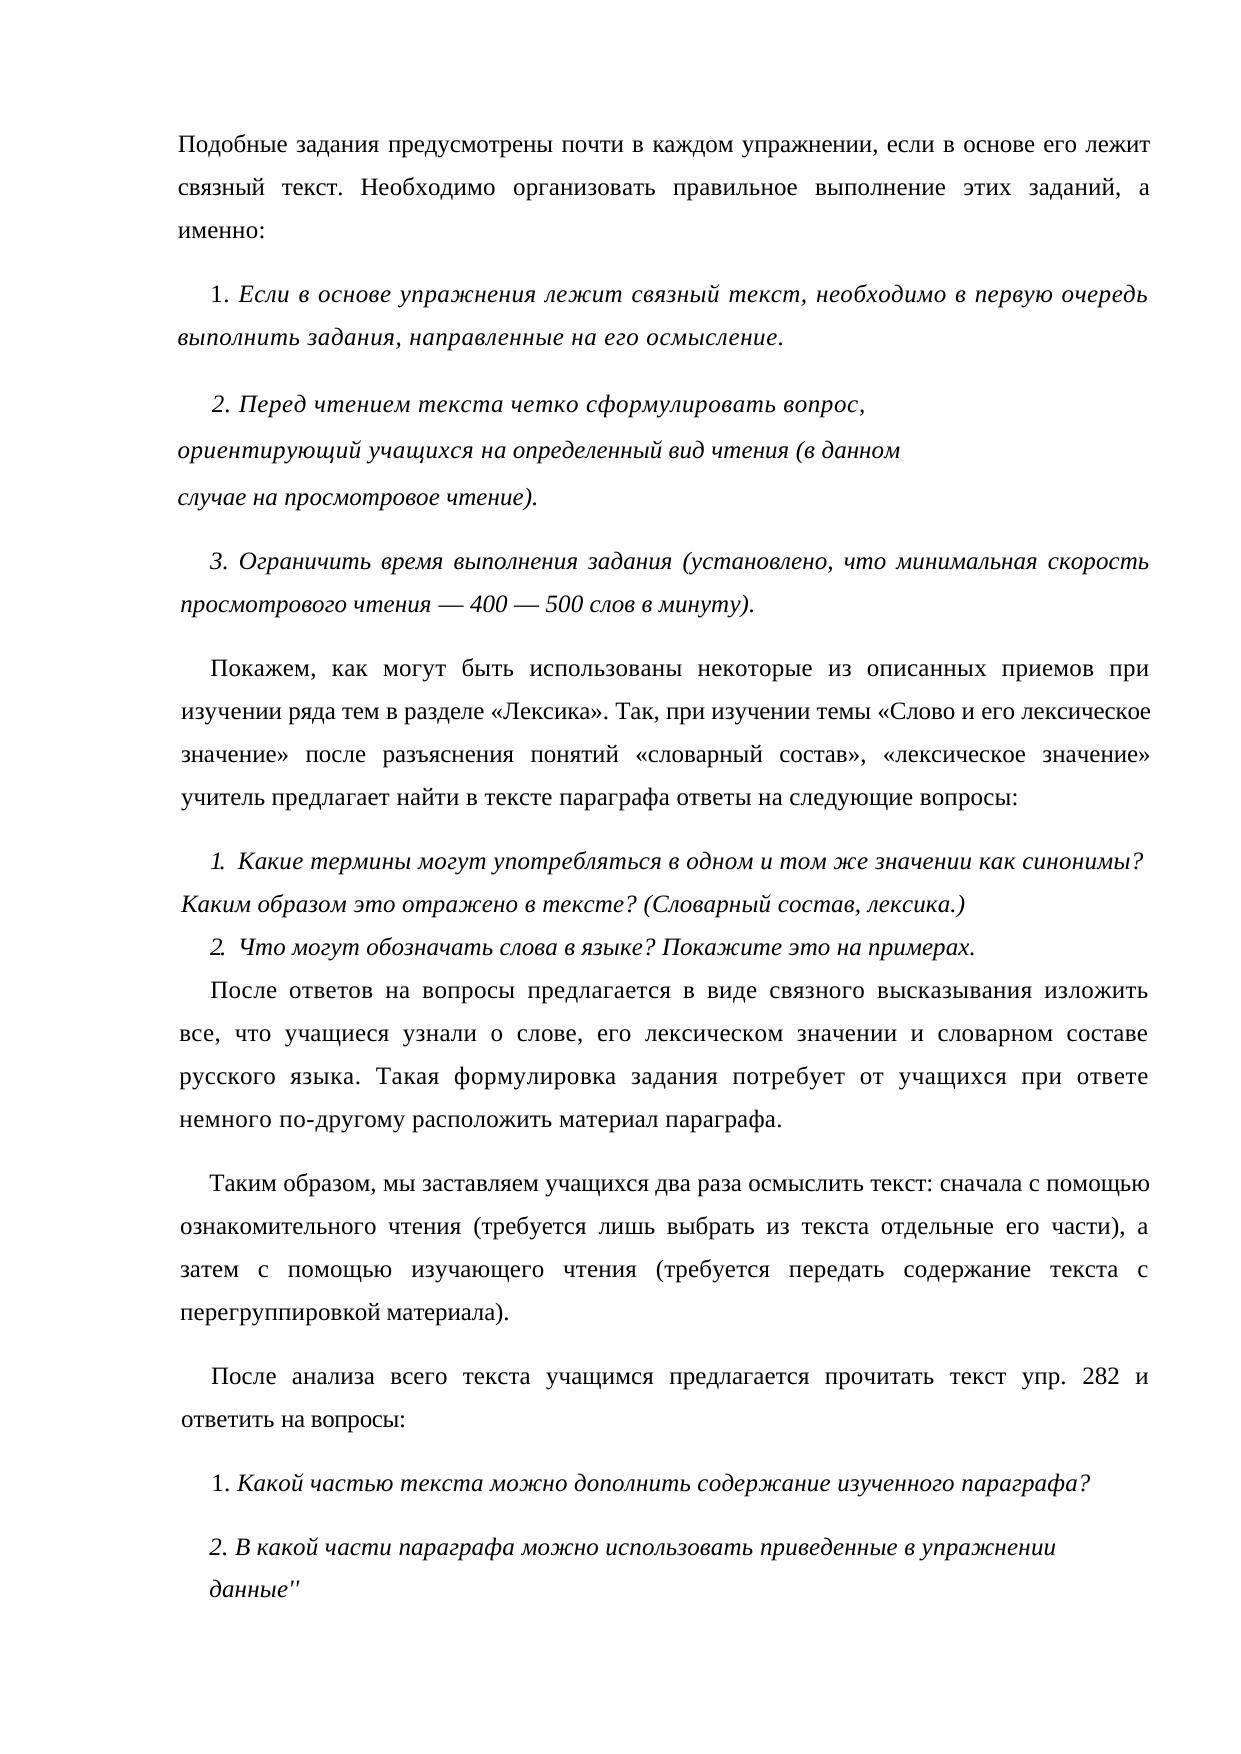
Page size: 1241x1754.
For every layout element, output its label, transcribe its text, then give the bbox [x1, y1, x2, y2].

text 2. Перед чтением текста четко сформулировать вопрос, ориентирующий учащихся на определенный вид чтения (в данном случае на просмотровое чтение). [177, 375, 936, 514]
text После ответов на вопросы предлагается в виде связного высказывания изложить все, что учащиеся узнали о слове, его лексическом значении и словарном составе русского языка. Такая формулировка задания потребует от учащихся при ответе немного по-другому расположить материал параграфа. [179, 964, 1150, 1136]
text 3. Ограничить время выполнения задания (установлено, что минимальная скорость просмотрового чтения — 400 — 500 слов в минуту). [180, 535, 1151, 621]
text Таким образом, мы заставляем учащихся два раза осмыслить текст: сначала с помощью ознакомительного чтения (требуется лишь выбрать из текста отдельные его части), а затем с помощью изучающего чтения (требуется передать содержание текста с перегруппировкой материала). [180, 1157, 1151, 1329]
list Какие термины могут употребляться в одном и том же значении как синонимы? Каким образом это отражено в тексте? (Словарный состав, лексика.) [181, 835, 1152, 921]
list Что могут обозначать слова в языке? Покажите это на примерах. [210, 921, 1152, 964]
text 1. Какой частью текста можно дополнить содержание изученного параграфа? [211, 1457, 1152, 1500]
text 2. В какой части параграфа можно использовать приведенные в упражнении данные'' [209, 1521, 1152, 1607]
text 1. Если в основе упражнения лежит связный текст, необходимо в первую очередь выполнить задания, направленные на его осмысление. [177, 268, 1150, 354]
text Покажем, как могут быть использованы некоторые из описанных приемов при изучении ряда тем в разделе «Лексика». Так, при изучении темы «Слово и его лексическое значение» после разъяснения понятий «словарный состав», «лексическое значение» учитель предлагает найти в тексте параграфа ответы на следующие вопросы: [181, 642, 1151, 814]
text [178, 118, 1151, 247]
text После анализа всего текста учащимся предлагается прочитать текст упр. 282 и ответить на вопросы: [181, 1350, 1151, 1436]
